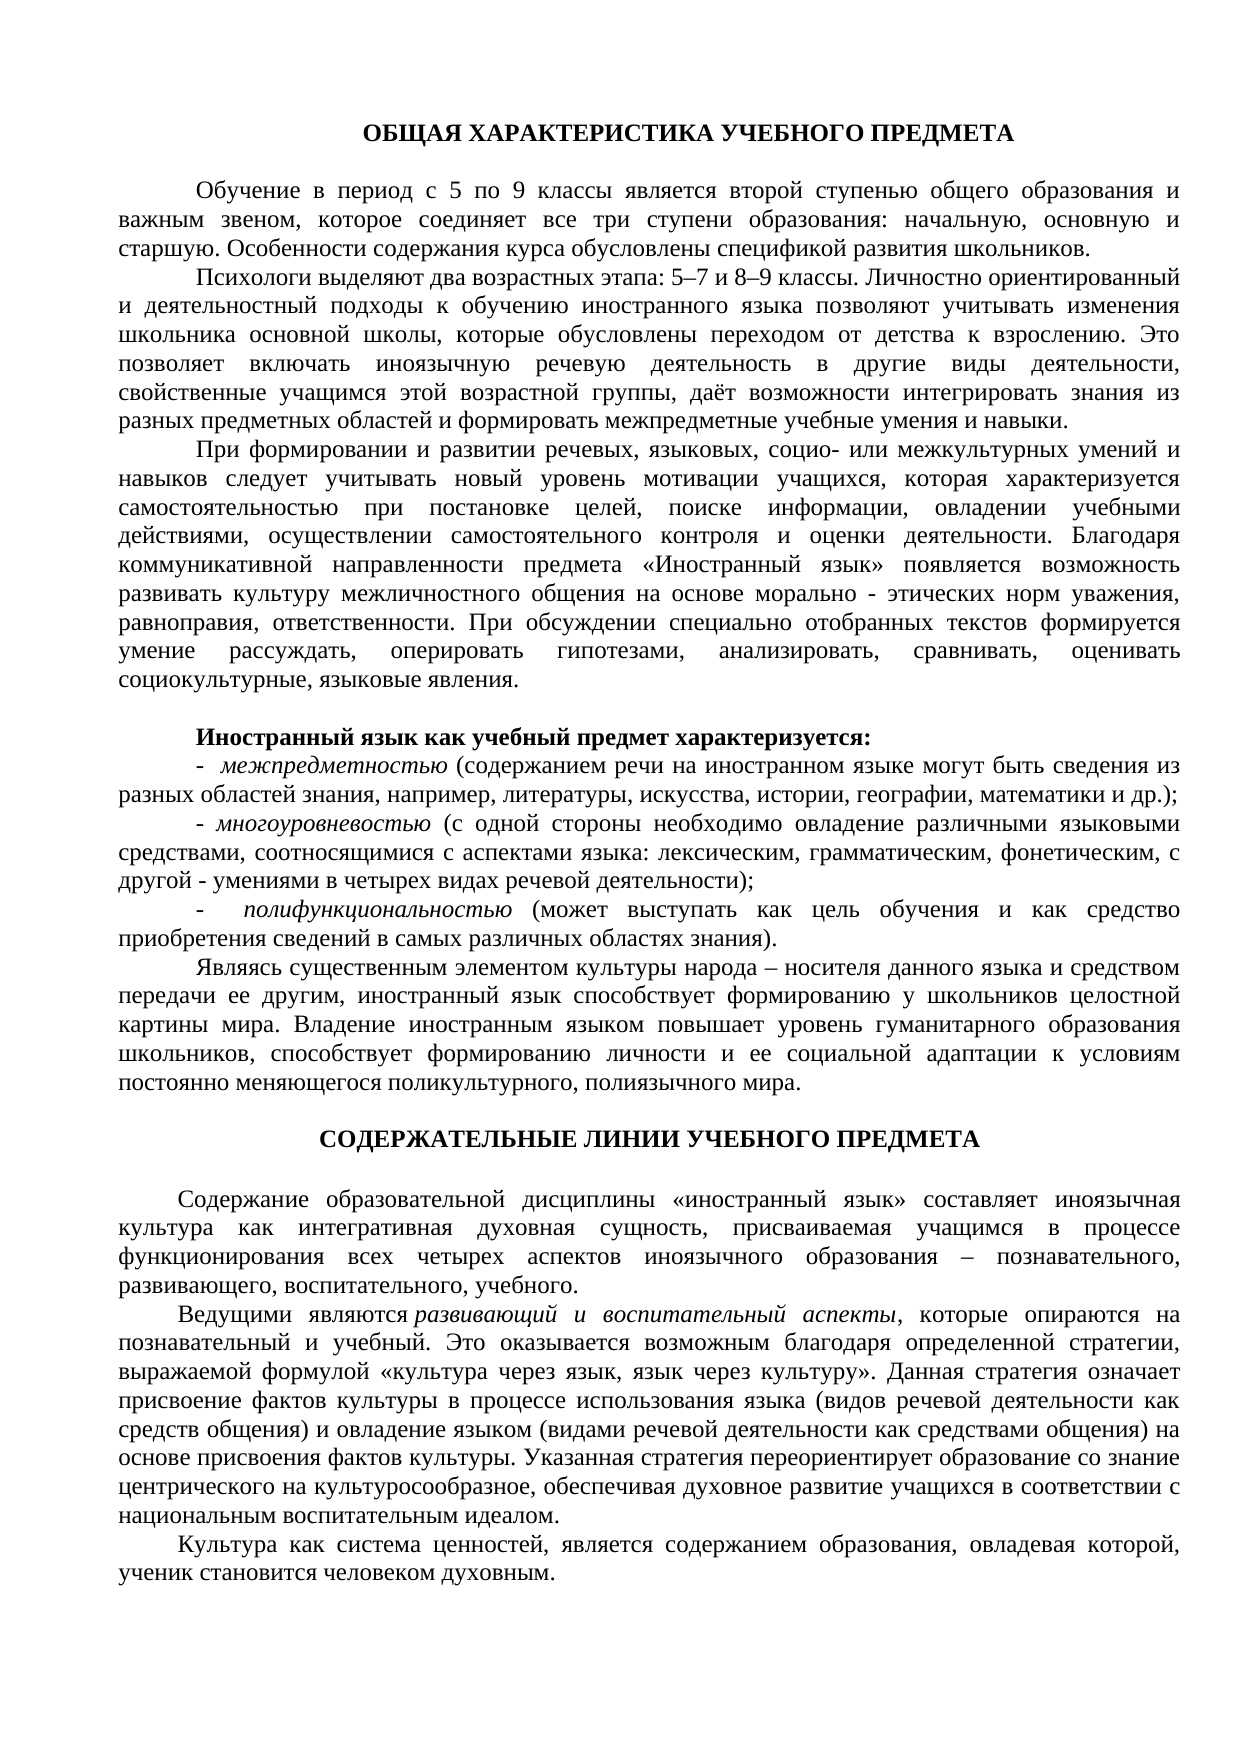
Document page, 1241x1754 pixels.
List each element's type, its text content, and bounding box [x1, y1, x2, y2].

text Являясь существенным элементом культуры народа – носителя данного языка и средством передачи ее другим, иностранный язык способствует формированию у школьников целостной картины мира. Владение иностранным языком повышает уровень гуманитарного образования школьников, способствует формированию личности и ее социальной адаптации к условиям постоянно меняющегося поликультурного, полиязычного мира. [118, 952, 1181, 1096]
text Психологи выделяют два возрастных этапа: 5–7 и 8–9 классы. Личностно ориентированный и деятельностный подходы к обучению иностранного языка позволяют учитывать изменения школьника основной школы, которые обусловлены переходом от детства к взрослению. Это позволяет включать иноязычную речевую деятельность в другие виды деятельности, свойственные учащимся этой возрастной группы, даёт возможности интегрировать знания из разных предметных областей и формировать межпредметные учебные умения и навыки. [118, 262, 1181, 434]
text Cодержание образовательной дисциплины «иностранный язык» составляет иноязычная культура как интегративная духовная сущность, присваиваемая учащимся в процессе функционирования всех четырех аспектов иноязычного образования – познавательного, развивающего, воспитательного, учебного. [118, 1184, 1181, 1299]
text СОДЕРЖАТЕЛЬНЫЕ ЛИНИИ УЧЕБНОГО ПРЕДМЕТА [118, 1124, 1181, 1153]
text Иностранный язык как учебный предмет характеризуется: [118, 722, 1181, 751]
text Ведущими являются развивающий и воспитательный аспекты, которые опираются на познавательный и учебный. Это оказывается возможным благодаря определенной стратегии, выражаемой формулой «культура через язык, язык через культуру». Данная стратегия означает присвоение фактов культуры в процессе использования языка (видов речевой деятельности как средств общения) и овладение языком (видами речевой деятельности как средствами общения) на основе присвоения фактов культуры. Указанная стратегия переориентирует образование со знание центрического на культуросообразное, обеспечивая духовное развитие учащихся в соответствии с национальным воспитательным идеалом. [118, 1299, 1181, 1529]
text - межпредметностью (содержанием речи на иностранном языке могут быть сведения из разных областей знания, например, литературы, искусства, истории, географии, математики и др.); [118, 751, 1181, 808]
text - многоуровневостью (с одной стороны необходимо овладение различными языковыми средствами, соотносящимися с аспектами языка: лексическим, грамматическим, фонетическим, с другой - умениями в четырех видах речевой деятельности); [118, 808, 1181, 894]
text - полифункциональностью (может выступать как цель обучения и как средство приобретения сведений в самых различных областях знания). [118, 894, 1181, 952]
text Культура как система ценностей, является содержанием образования, овладевая которой, ученик становится человеком духовным. [118, 1529, 1181, 1586]
text ОБЩАЯ ХАРАКТЕРИСТИКА УЧЕБНОГО ПРЕДМЕТА [118, 118, 1181, 147]
text При формировании и развитии речевых, языковых, социо- или межкультурных умений и навыков следует учитывать новый уровень мотивации учащихся, которая характеризуется самостоятельностью при постановке целей, поиске информации, овладении учебными действиями, осуществлении самостоятельного контроля и оценки деятельности. Благодаря коммуникативной направленности предмета «Иностранный язык» появляется возможность развивать культуру межличностного общения на основе морально - этических норм уважения, равноправия, ответственности. При обсуждении специально отобранных текстов формируется умение рассуждать, оперировать гипотезами, анализировать, сравнивать, оценивать социокультурные, языковые явления. [118, 434, 1181, 693]
text Обучение в период с 5 по 9 классы является второй ступенью общего образования и важным звеном, которое соединяет все три ступени образования: начальную, основную и старшую. Особенности содержания курса обусловлены спецификой развития школьников. [118, 176, 1181, 262]
